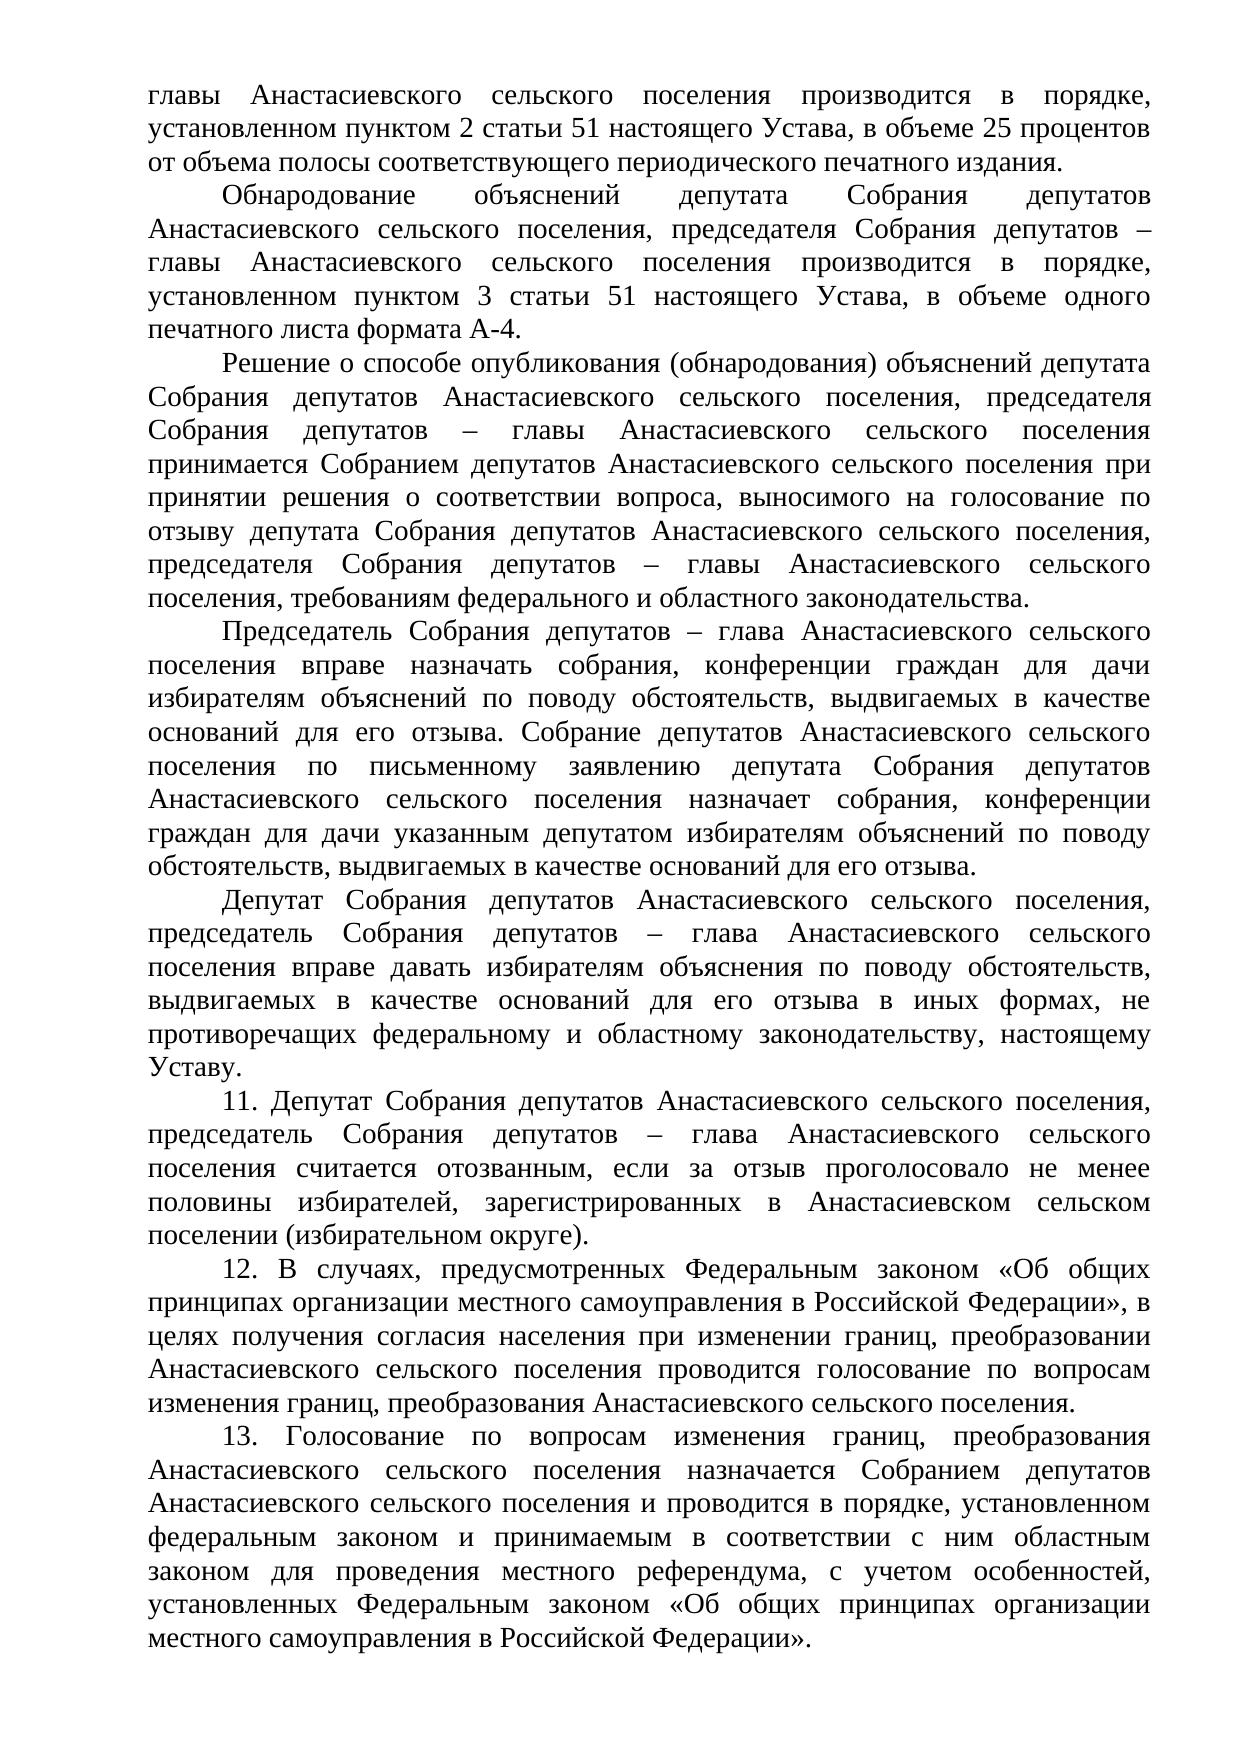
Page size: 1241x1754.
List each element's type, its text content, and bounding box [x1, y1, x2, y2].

text 13. Голосование по вопросам изменения границ, преобразования Анастасиевского сельского поселения назначается Собранием депутатов Анастасиевского сельского поселения и проводится в порядке, установленном федеральным законом и принимаемым в соответствии с ним областным законом для проведения местного референдума, с учетом особенностей, установленных Федеральным законом «Об общих принципах организации местного самоуправления в Российской Федерации». [148, 1418, 1152, 1653]
text 11. Депутат Собрания депутатов Анастасиевского сельского поселения, председатель Собрания депутатов – глава Анастасиевского сельского поселения считается отозванным, если за отзыв проголосовало не менее половины избирателей, зарегистрированных в Анастасиевском сельском поселении (избирательном округе). [148, 1083, 1152, 1251]
text Решение о способе опубликования (обнародования) объяснений депутата Собрания депутатов Анастасиевского сельского поселения, председателя Собрания депутатов – главы Анастасиевского сельского поселения принимается Собранием депутатов Анастасиевского сельского поселения при принятии решения о соответствии вопроса, выносимого на голосование по отзыву депутата Собрания депутатов Анастасиевского сельского поселения, председателя Собрания депутатов – главы Анастасиевского сельского поселения, требованиям федерального и областного законодательства. [148, 345, 1152, 613]
text Обнародование объяснений депутата Собрания депутатов Анастасиевского сельского поселения, председателя Собрания депутатов – главы Анастасиевского сельского поселения производится в порядке, установленном пунктом 3 статьи 51 настоящего Устава, в объеме одного печатного листа формата А-4. [148, 177, 1152, 345]
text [148, 77, 1152, 177]
text Председатель Собрания депутатов – глава Анастасиевского сельского поселения вправе назначать собрания, конференции граждан для дачи избирателям объяснений по поводу обстоятельств, выдвигаемых в качестве оснований для его отзыва. Собрание депутатов Анастасиевского сельского поселения по письменному заявлению депутата Собрания депутатов Анастасиевского сельского поселения назначает собрания, конференции граждан для дачи указанным депутатом избирателям объяснений по поводу обстоятельств, выдвигаемых в качестве оснований для его отзыва. [148, 613, 1152, 882]
text 12. В случаях, предусмотренных Федеральным законом «Об общих принципах организации местного самоуправления в Российской Федерации», в целях получения согласия населения при изменении границ, преобразовании Анастасиевского сельского поселения проводится голосование по вопросам изменения границ, преобразования Анастасиевского сельского поселения. [148, 1251, 1152, 1418]
text Депутат Собрания депутатов Анастасиевского сельского поселения, председатель Собрания депутатов – глава Анастасиевского сельского поселения вправе давать избирателям объяснения по поводу обстоятельств, выдвигаемых в качестве оснований для его отзыва в иных формах, не противоречащих федеральному и областному законодательству, настоящему Уставу. [148, 882, 1152, 1083]
